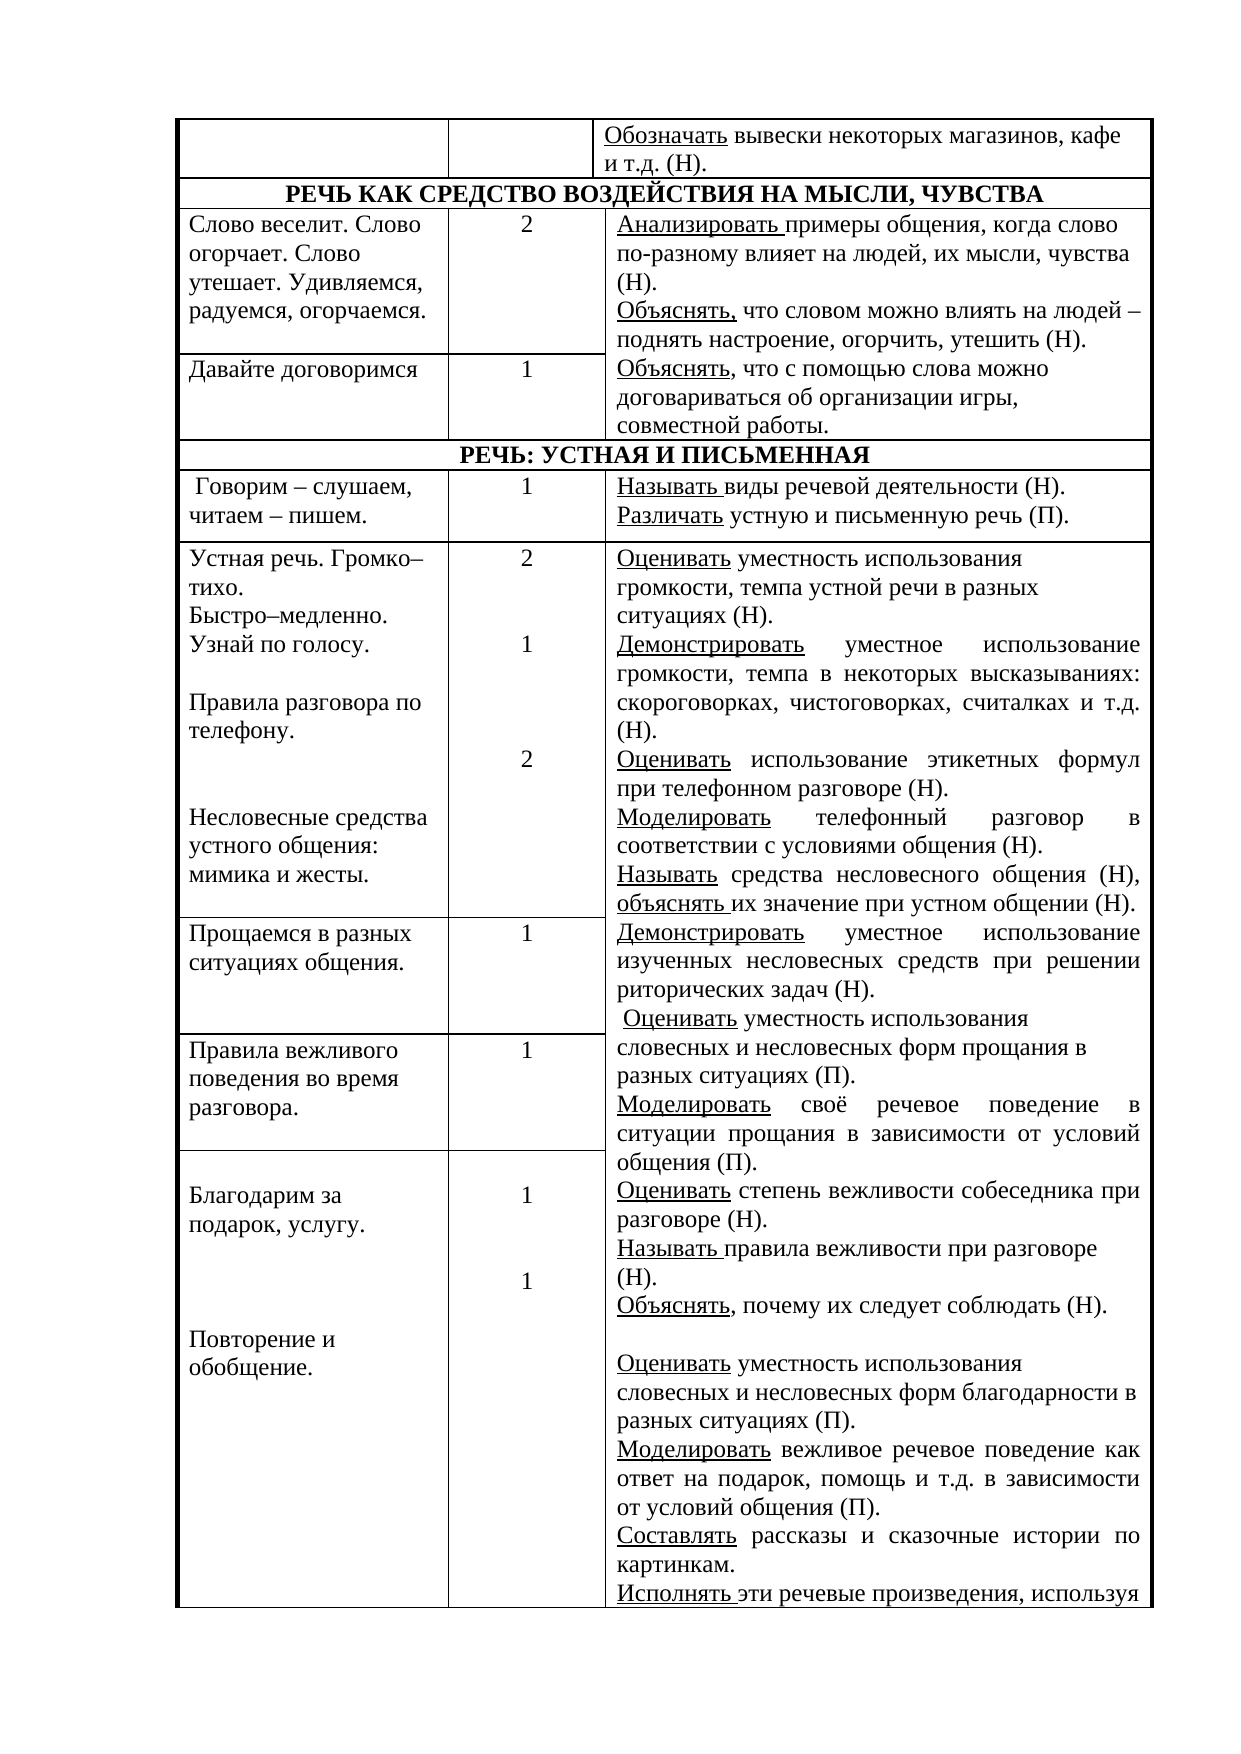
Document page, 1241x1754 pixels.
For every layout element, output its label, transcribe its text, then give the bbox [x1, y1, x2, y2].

table_cell Давайте договоримся [180, 355, 448, 439]
table_cell 1 [449, 120, 592, 177]
table_cell Устная речь. Громко–тихо. Быстро–медленно. Узнай по голосу. Правила разговора по телефону. Несловесные средства устного общения: мимика и жесты. [180, 543, 448, 917]
table_cell 2 1 2 [449, 543, 605, 917]
table_cell 1 [449, 355, 605, 439]
table_cell Правила вежливого поведения во время разговора. [180, 1035, 448, 1150]
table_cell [180, 1151, 448, 1607]
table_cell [180, 120, 448, 177]
table_cell 1 [449, 1035, 605, 1150]
table_cell 1 [449, 918, 605, 1033]
table_cell РЕЧЬ: УСТНАЯ И ПИСЬМЕННАЯ [180, 441, 1150, 469]
table_cell Называть виды речевой деятельности (Н). Различать устную и письменную речь (П). [606, 471, 1150, 541]
table_cell Оценивать уместность использования громкости, темпа устной речи в разных ситуациях (Н). Демонстрировать уместное использование громкости, темпа в некоторых высказываниях: скороговорках, чистоговорках, считалках и т.д. (Н). Оценивать использование этикетных формул при телефонном разговоре (Н). Моделировать телефонный разговор в соответствии с условиями общения (Н). Называть средства несловесного общения (Н), объяснять их значение при устном общении (Н). Демонстрировать уместное использование изученных несловесных средств при решении риторических задач (Н). Оценивать уместность использования словесных и несловесных форм прощания в разных ситуациях (П). Моделировать своё речевое поведение в ситуации прощания в зависимости от условий общения (П). Оценивать степень вежливости собеседника при разговоре (Н). Называть правила вежливости при разговоре (Н). Объяснять, почему их следует соблюдать (Н). Оценивать уместность использования словесных и несловесных форм благодарности в разных ситуациях (П). Моделировать вежливое речевое поведение как ответ на подарок, помощь и т.д. в зависимости от условий общения (П). Составлять рассказы и сказочные истории по картинкам. Исполнять эти речевые произведения, используя полученные сведения о речи, этикетных жанрах, несловесных средствах и т.д. [606, 543, 1150, 1607]
table_cell Анализировать примеры общения, когда слово по-разному влияет на людей, их мысли, чувства (Н). Объяснять, что словом можно влиять на людей – поднять настроение, огорчить, утешить (Н). Объяснять, что с помощью слова можно договариваться об организации игры, совместной работы. [606, 209, 1150, 439]
table_cell Говорим – слушаем, читаем – пишем. [180, 471, 448, 541]
table_cell 1 1 [449, 1151, 605, 1607]
table_cell Прощаемся в разных ситуациях общения. [180, 918, 448, 1033]
table_cell РЕЧЬ КАК СРЕДСТВО ВОЗДЕЙСТВИЯ НА МЫСЛИ, ЧУВСТВА [180, 179, 1150, 207]
table_cell Слово веселит. Слово огорчает. Слово утешает. Удивляемся, радуемся, огорчаемся. [180, 209, 448, 353]
table_cell 2 [449, 209, 605, 353]
table_cell 1 [449, 471, 605, 541]
